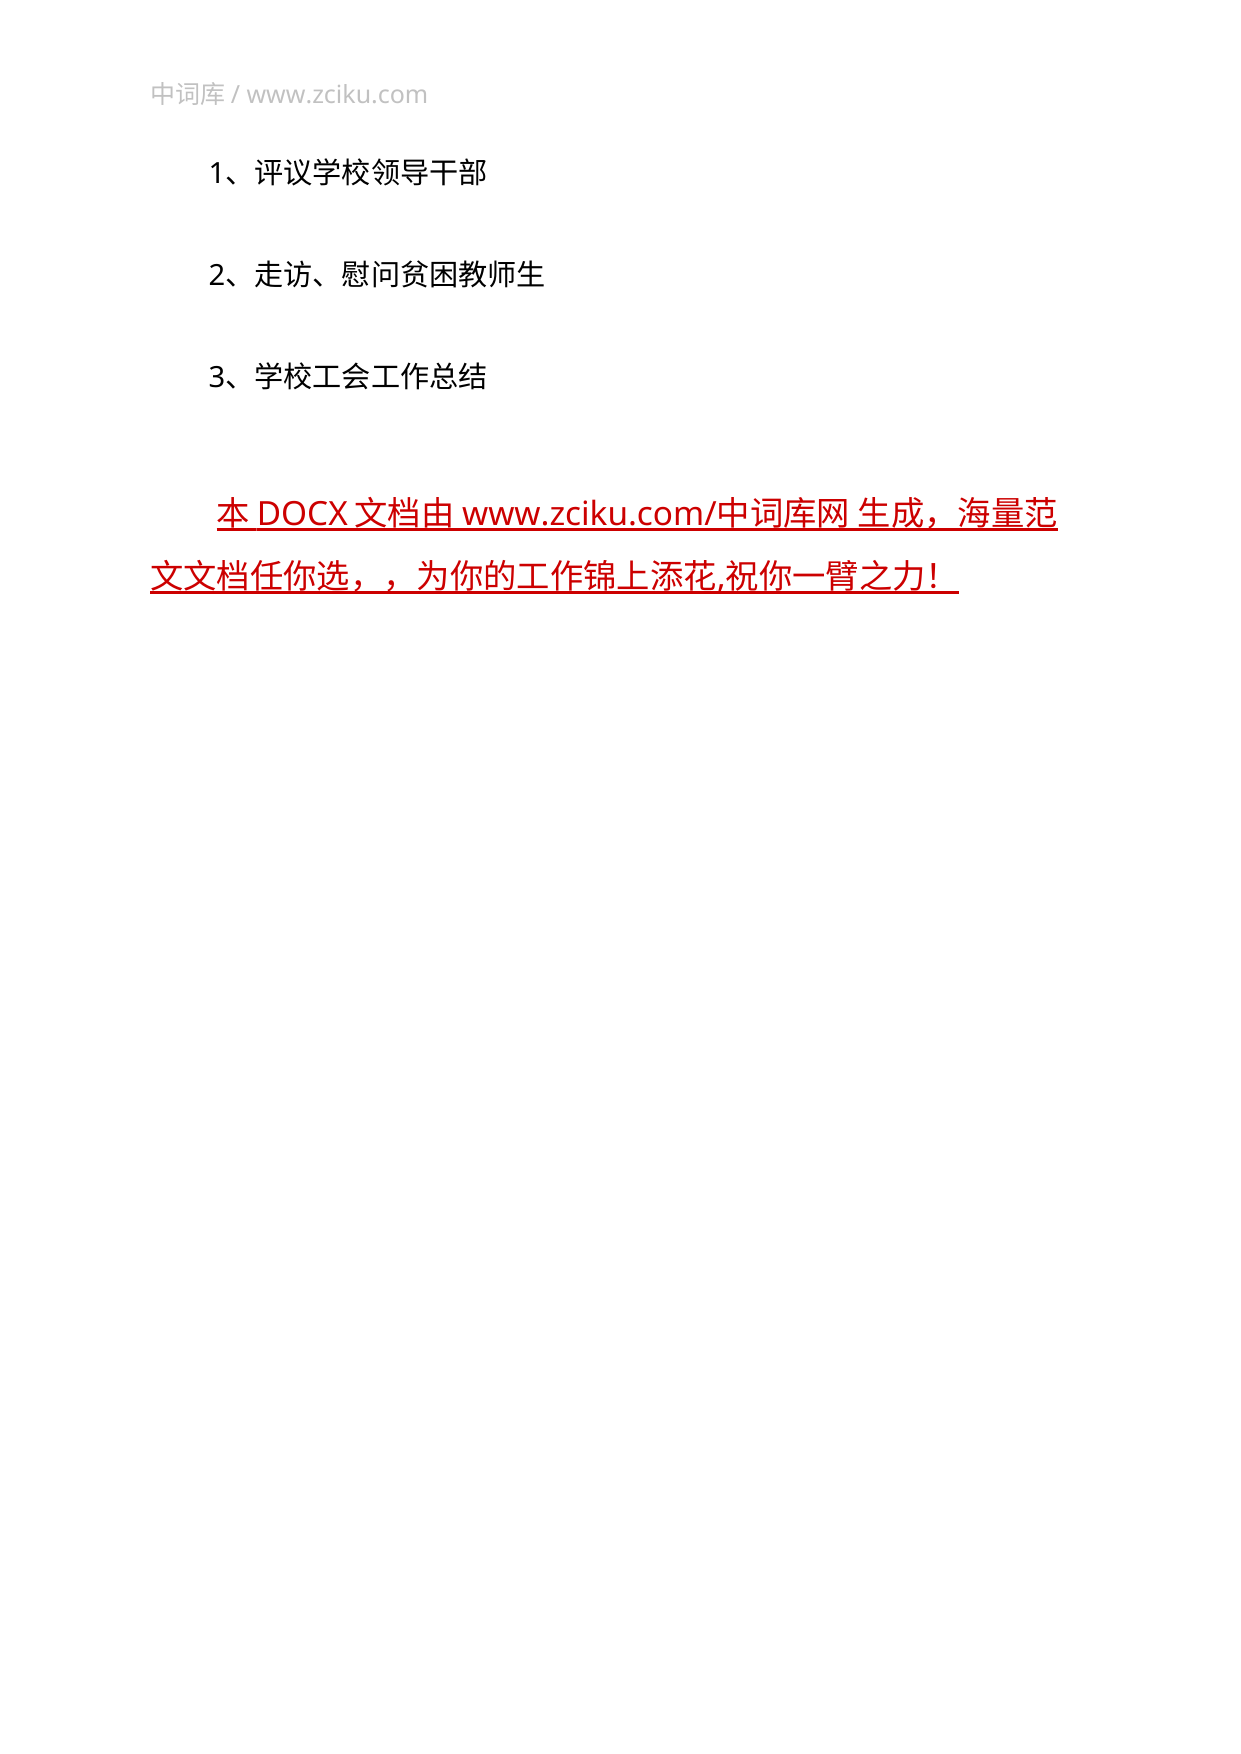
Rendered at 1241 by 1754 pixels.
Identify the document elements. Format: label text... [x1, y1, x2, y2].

text 本DOCX文档由 www.zciku.com/中词库网 生成，海量范文文档任你选，，为你的工作锦上添花,祝你一臂之力！ [150, 487, 1090, 598]
text 2、走访、慰问贫困教师生 [150, 252, 1090, 294]
text 1、评议学校领导干部 [150, 150, 1090, 192]
text 3、学校工会工作总结 [150, 354, 1090, 396]
